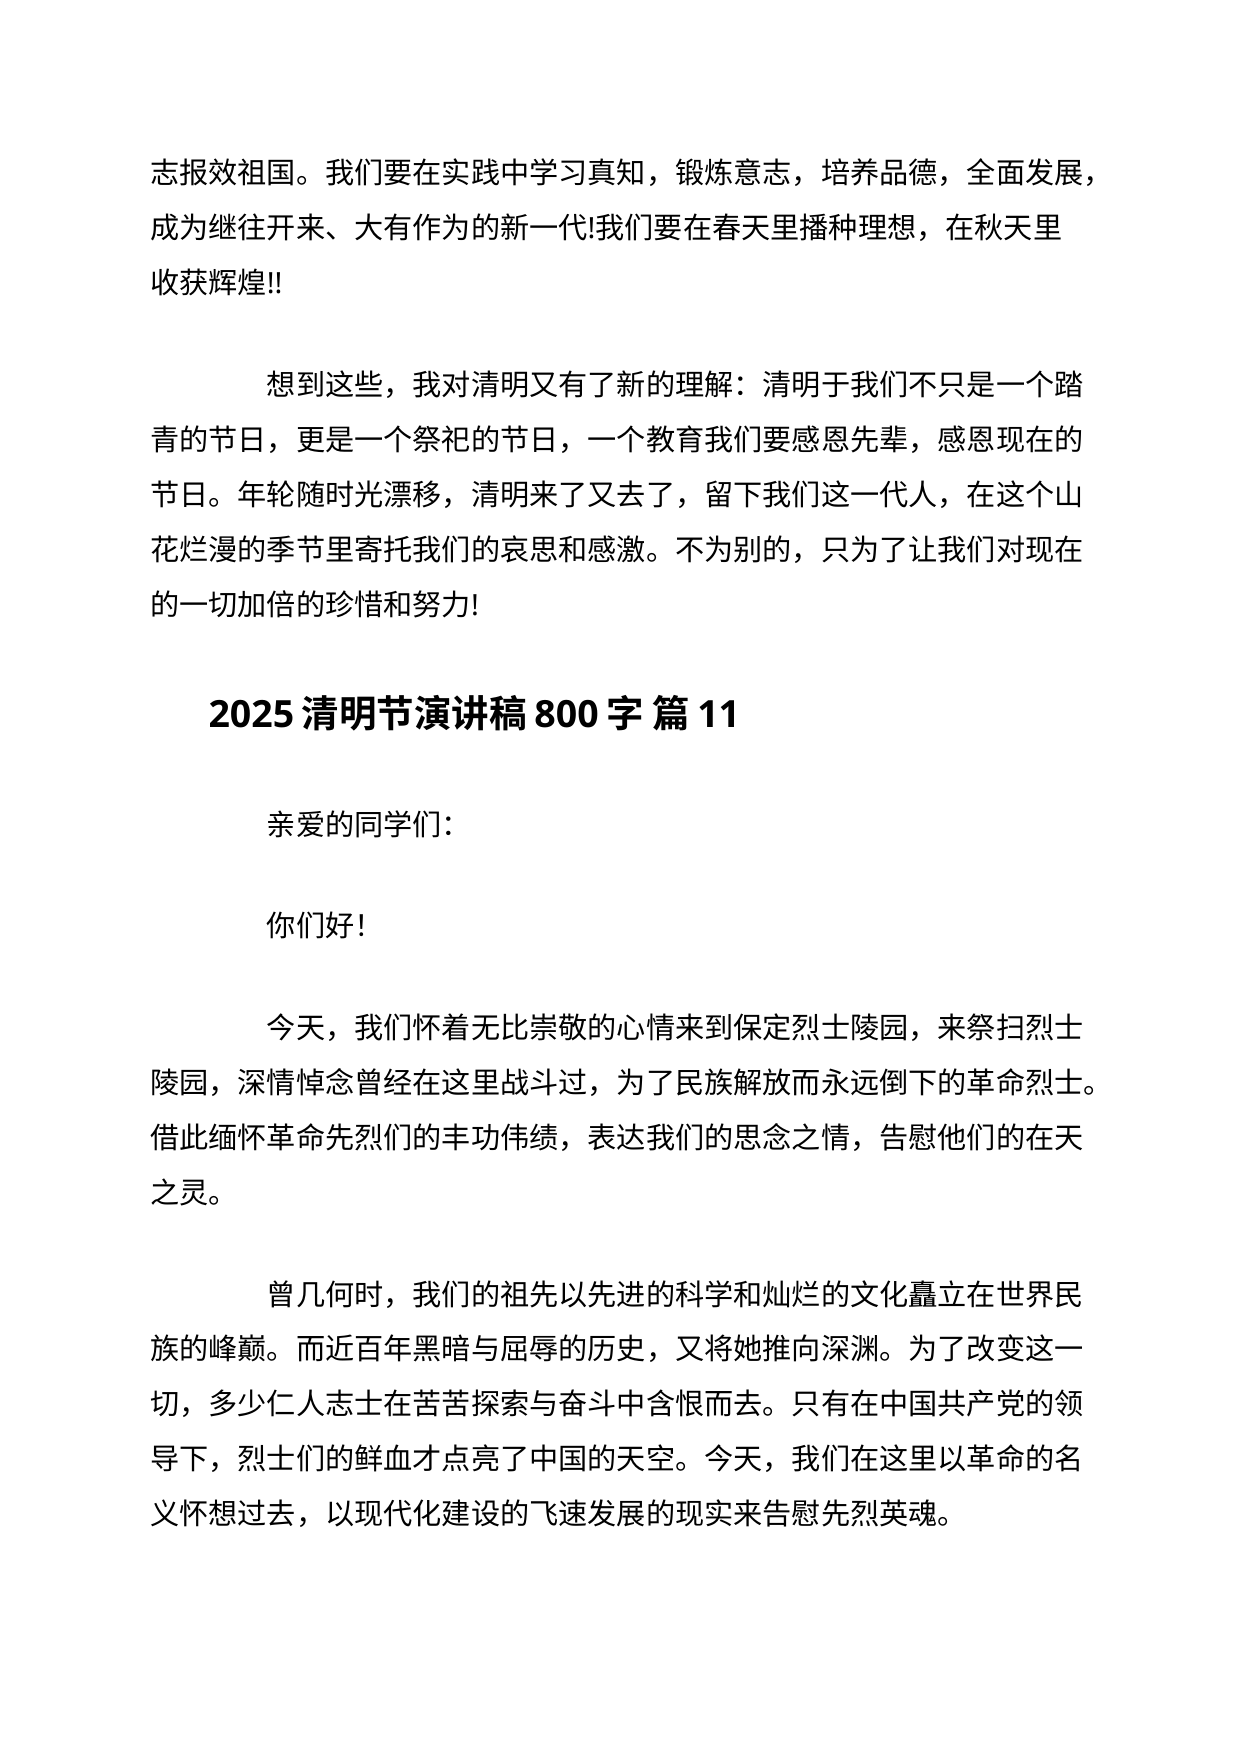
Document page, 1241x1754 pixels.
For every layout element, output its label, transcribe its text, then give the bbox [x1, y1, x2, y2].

text 今天，我们怀着无比崇敬的心情来到保定烈士陵园，来祭扫烈士陵园，深情悼念曾经在这里战斗过，为了民族解放而永远倒下的革命烈士。借此缅怀革命先烈们的丰功伟绩，表达我们的思念之情，告慰他们的在天之灵。 [150, 1004, 1090, 1212]
text 你们好！ [150, 903, 1090, 945]
text 曾几何时，我们的祖先以先进的科学和灿烂的文化矗立在世界民族的峰巅。而近百年黑暗与屈辱的历史，又将她推向深渊。为了改变这一切，多少仁人志士在苦苦探索与奋斗中含恨而去。只有在中国共产党的领导下，烈士们的鲜血才点亮了中国的天空。今天，我们在这里以革命的名义怀想过去，以现代化建设的飞速发展的现实来告慰先烈英魂。 [150, 1271, 1090, 1533]
text 想到这些，我对清明又有了新的理解：清明于我们不只是一个踏青的节日，更是一个祭祀的节日，一个教育我们要感恩先辈，感恩现在的节日。年轮随时光漂移，清明来了又去了，留下我们这一代人，在这个山花烂漫的季节里寄托我们的哀思和感激。不为别的，只为了让我们对现在的一切加倍的珍惜和努力! [150, 362, 1090, 624]
text 2025清明节演讲稿800字 篇11 [150, 683, 1090, 738]
text 亲爱的同学们： [150, 801, 1090, 843]
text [150, 150, 1090, 302]
